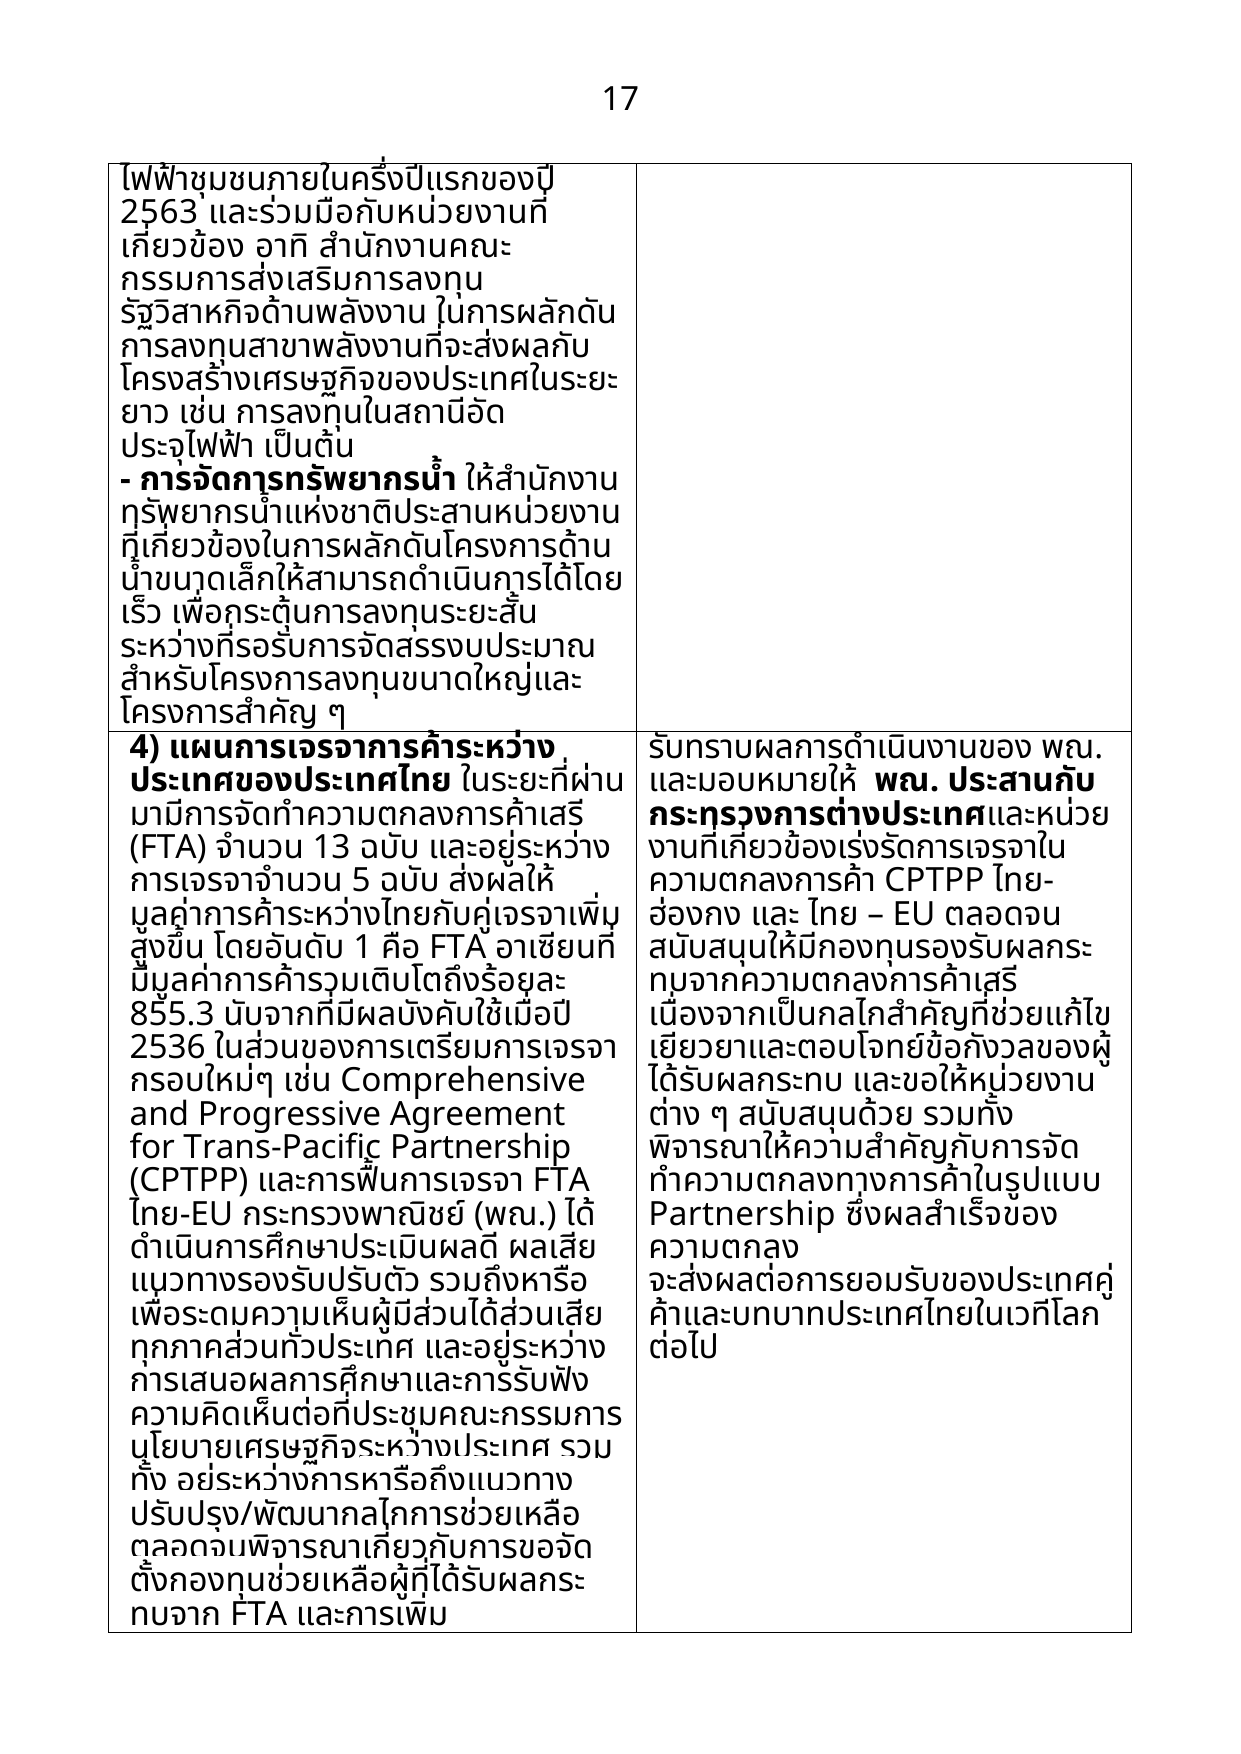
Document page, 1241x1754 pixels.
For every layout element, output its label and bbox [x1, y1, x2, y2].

table_cell [637, 732, 1131, 1632]
table_cell [109, 732, 636, 1632]
table_cell [109, 164, 636, 731]
table_cell [637, 164, 1131, 731]
